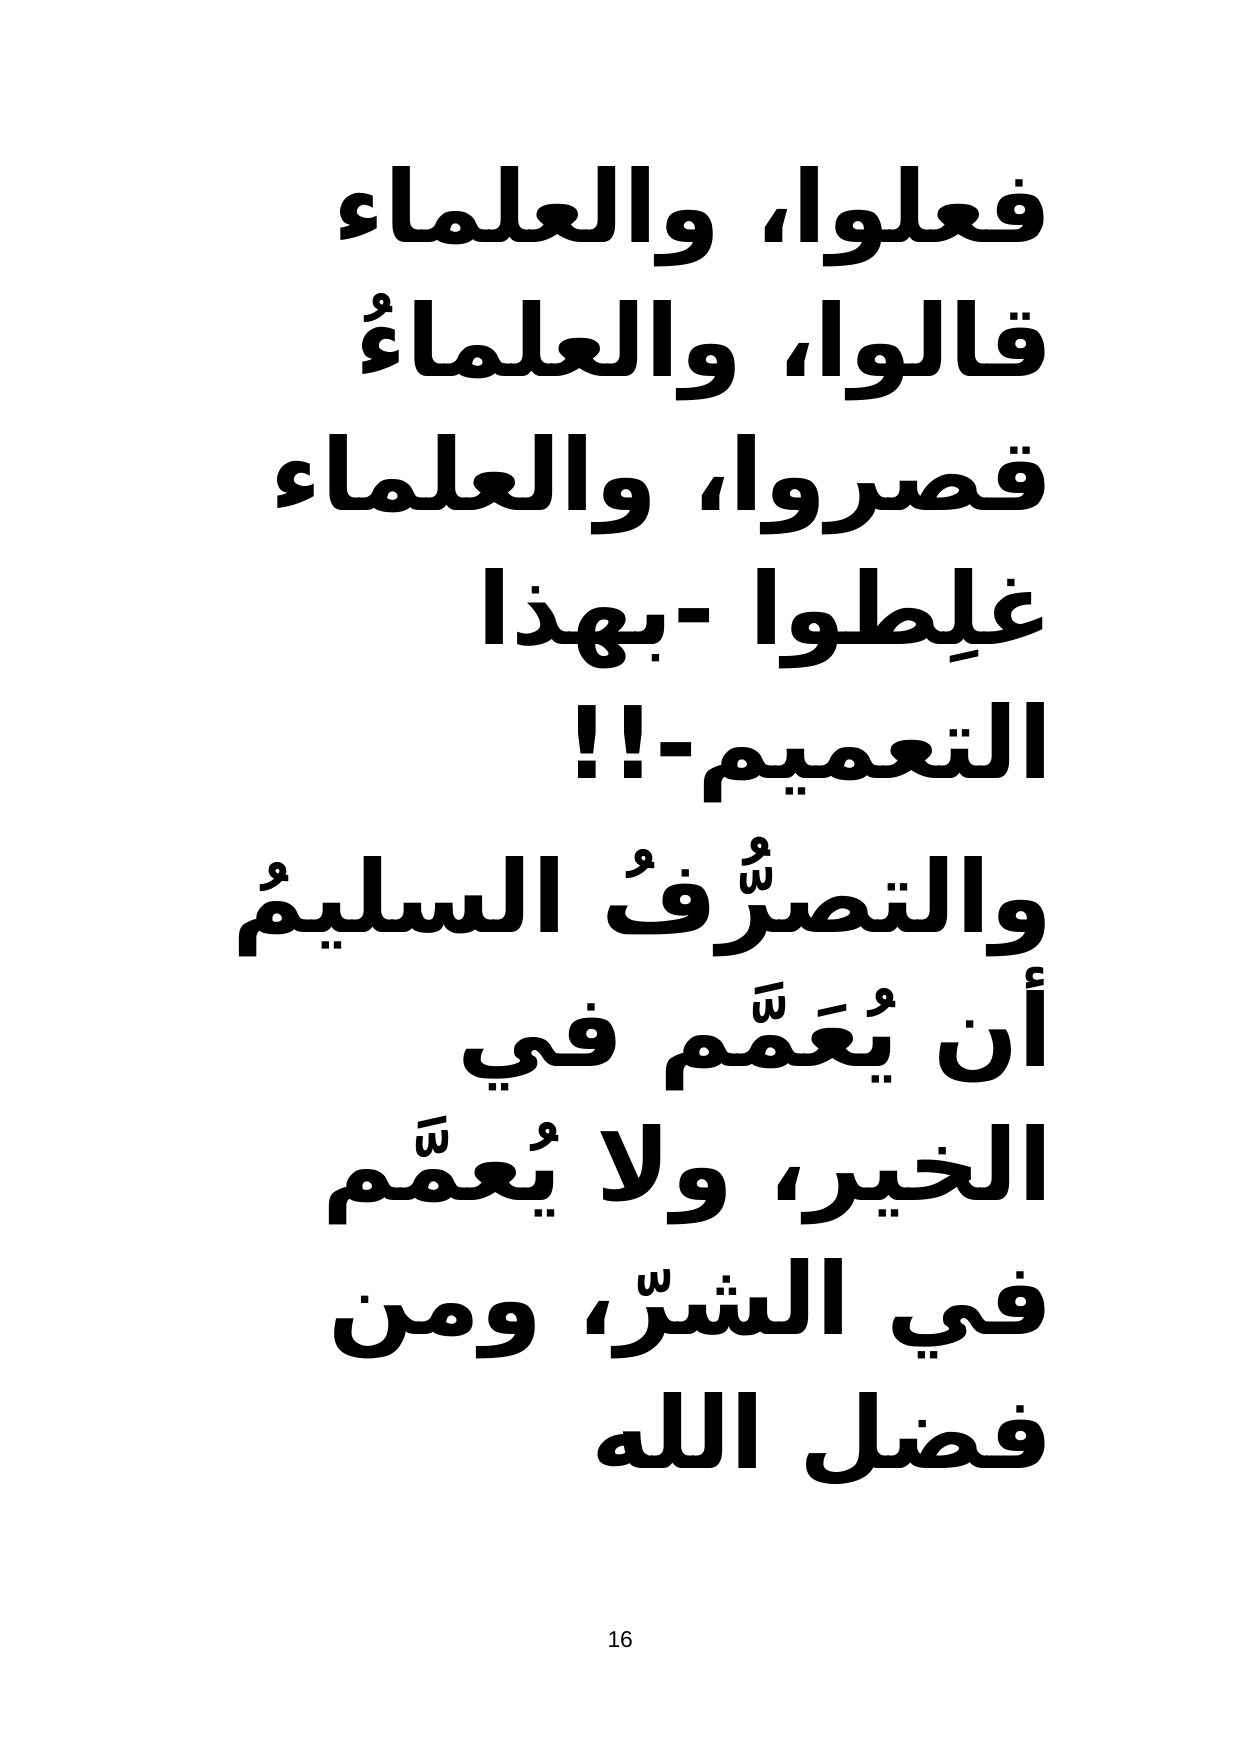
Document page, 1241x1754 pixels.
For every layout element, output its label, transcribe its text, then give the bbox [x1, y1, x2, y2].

text والتصرُّفُ السليمُ أن يُعَمَّم في الخير، ولا يُعمَّم في الشرّ، ومن فضل الله [187, 840, 1053, 1492]
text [187, 150, 1053, 802]
